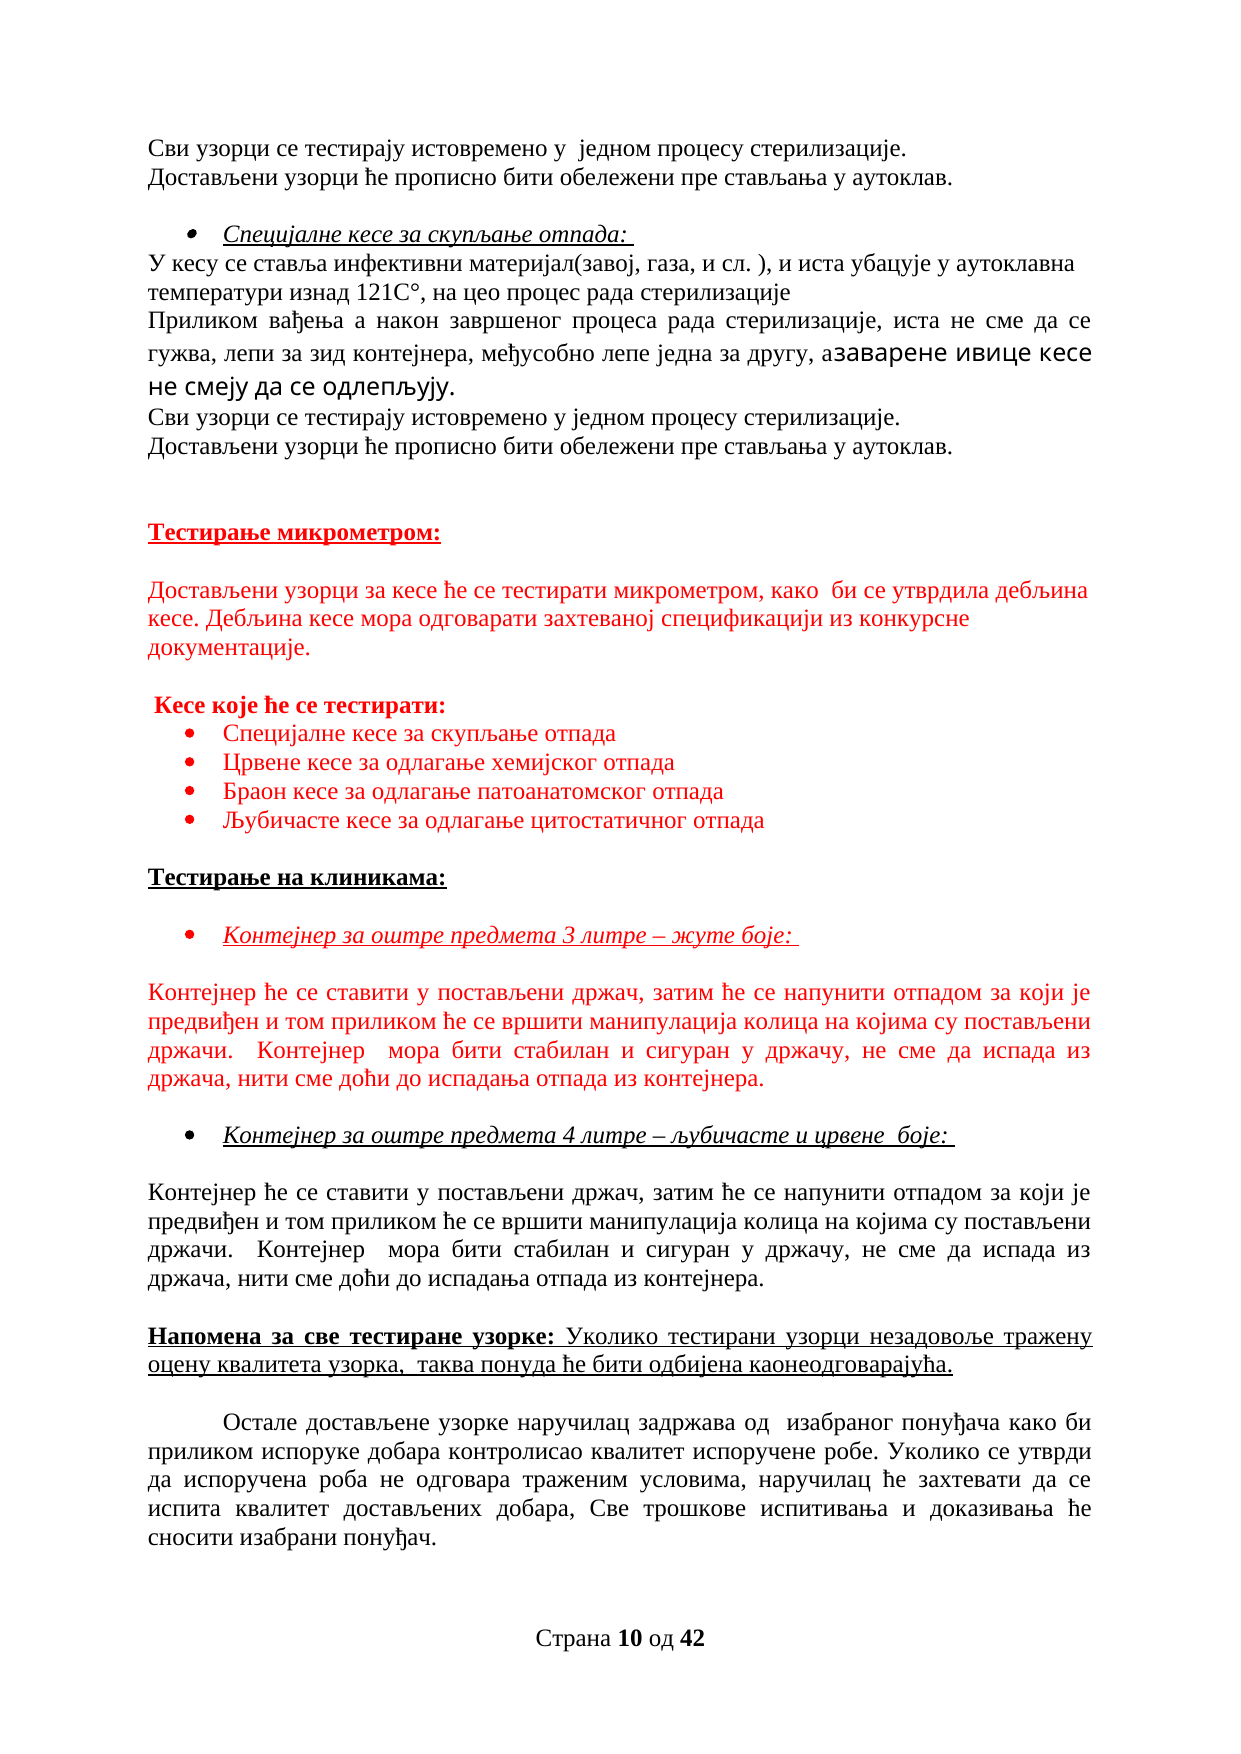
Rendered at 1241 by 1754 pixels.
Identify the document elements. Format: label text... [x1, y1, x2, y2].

list Контејнер за оштре предмета 4 литре – љубичасте и црвене боје: [185, 1120, 1092, 1149]
text Напомена за све тестиране узорке: Уколико тестирани узорци незадовоље тражену оцену квалитета узорка, таква понуда ће бити одбијена каонеодговарајућа. [148, 1321, 1092, 1346]
text Сви узорци се тестирају истовремено у једном процесу стерилизације. [148, 402, 1092, 431]
text Достављени узорци за кесе ће се тестирати микрометром, како би се утврдила дебљина кесе. Дебљина кесе мора одговарати захтеваној спецификацији из конкурсне документације. [148, 575, 1092, 661]
text Тестирање на клиникама: [148, 862, 1092, 891]
list Специјалне кесе за скупљање отпада: [185, 219, 1092, 248]
text Достављени узорци ће прописно бити обележени пре стављања у аутоклав. [148, 162, 1092, 190]
text Сви узорци се тестирају истовремено у једном процесу стерилизације. [148, 133, 1092, 162]
text Напомена за све тестиране узорке: Уколико тестирани узорци незадовоље тражену оцену квалитета узорка, таква понуда ће бити одбијена каонеодговарајућа. [148, 1347, 1092, 1378]
text Тестирање микрометром: [148, 517, 1092, 546]
list Љубичасте кесе за одлагање цитостатичног отпада [185, 805, 1092, 833]
text Контејнер ће се ставити у постављени држач, затим ће се напунити отпадом за који је предвиђен и том приликом ће се вршити манипулација колица на којима су постављени држачи. Контејнер мора бити стабилан и сигуран у држачу, не сме да испада из држача, нити сме доћи до испадања отпада из контејнера. [148, 1177, 1092, 1292]
list Специјалне кесе за скупљање отпада [185, 718, 1092, 747]
text Контејнер ће се ставити у постављени држач, затим ће се напунити отпадом за који је предвиђен и том приликом ће се вршити манипулација колица на којима су постављени држачи. Контејнер мора бити стабилан и сигуран у држачу, не сме да испада из држача, нити сме доћи до испадања отпада из контејнера. [148, 977, 1092, 1092]
text Остале достављене узорке наручилац задржава од изабраног понуђача како би приликом испоруке добара контролисао квалитет испоручене робе. Уколико се утврди да испоручена роба не одговара траженим условима, наручилац ће захтевати да се испита квалитет достављених добара, Све трошкове испитивања и доказивања ће сносити изабрани понуђач. [148, 1407, 1092, 1551]
list Браон кесе за одлагање патоанатомског отпада [185, 776, 1092, 805]
text У кесу се ставља инфективни материјал(завој, газа, и сл. ), и иста убацује у аутоклавна температури изнад 121C°, на цео процес рада стерилизације [148, 248, 1092, 305]
list Црвене кесе за одлагање хемијског отпада [185, 747, 1092, 776]
text Приликом вађења а након завршеног процеса рада стерилизације, иста не сме да се гужва, лепи за зид контејнера, међусобно лепе једна за другу, азаварене ивице кесе не смеју да се одлепљују. [148, 305, 1092, 402]
text Кесе које ће се тестирати: [148, 690, 1092, 718]
text Достављени узорци ће прописно бити обележени пре стављања у аутоклав. [148, 431, 1092, 460]
list Контејнер за оштре предмета 3 литре – жуте боје: [185, 920, 1092, 948]
